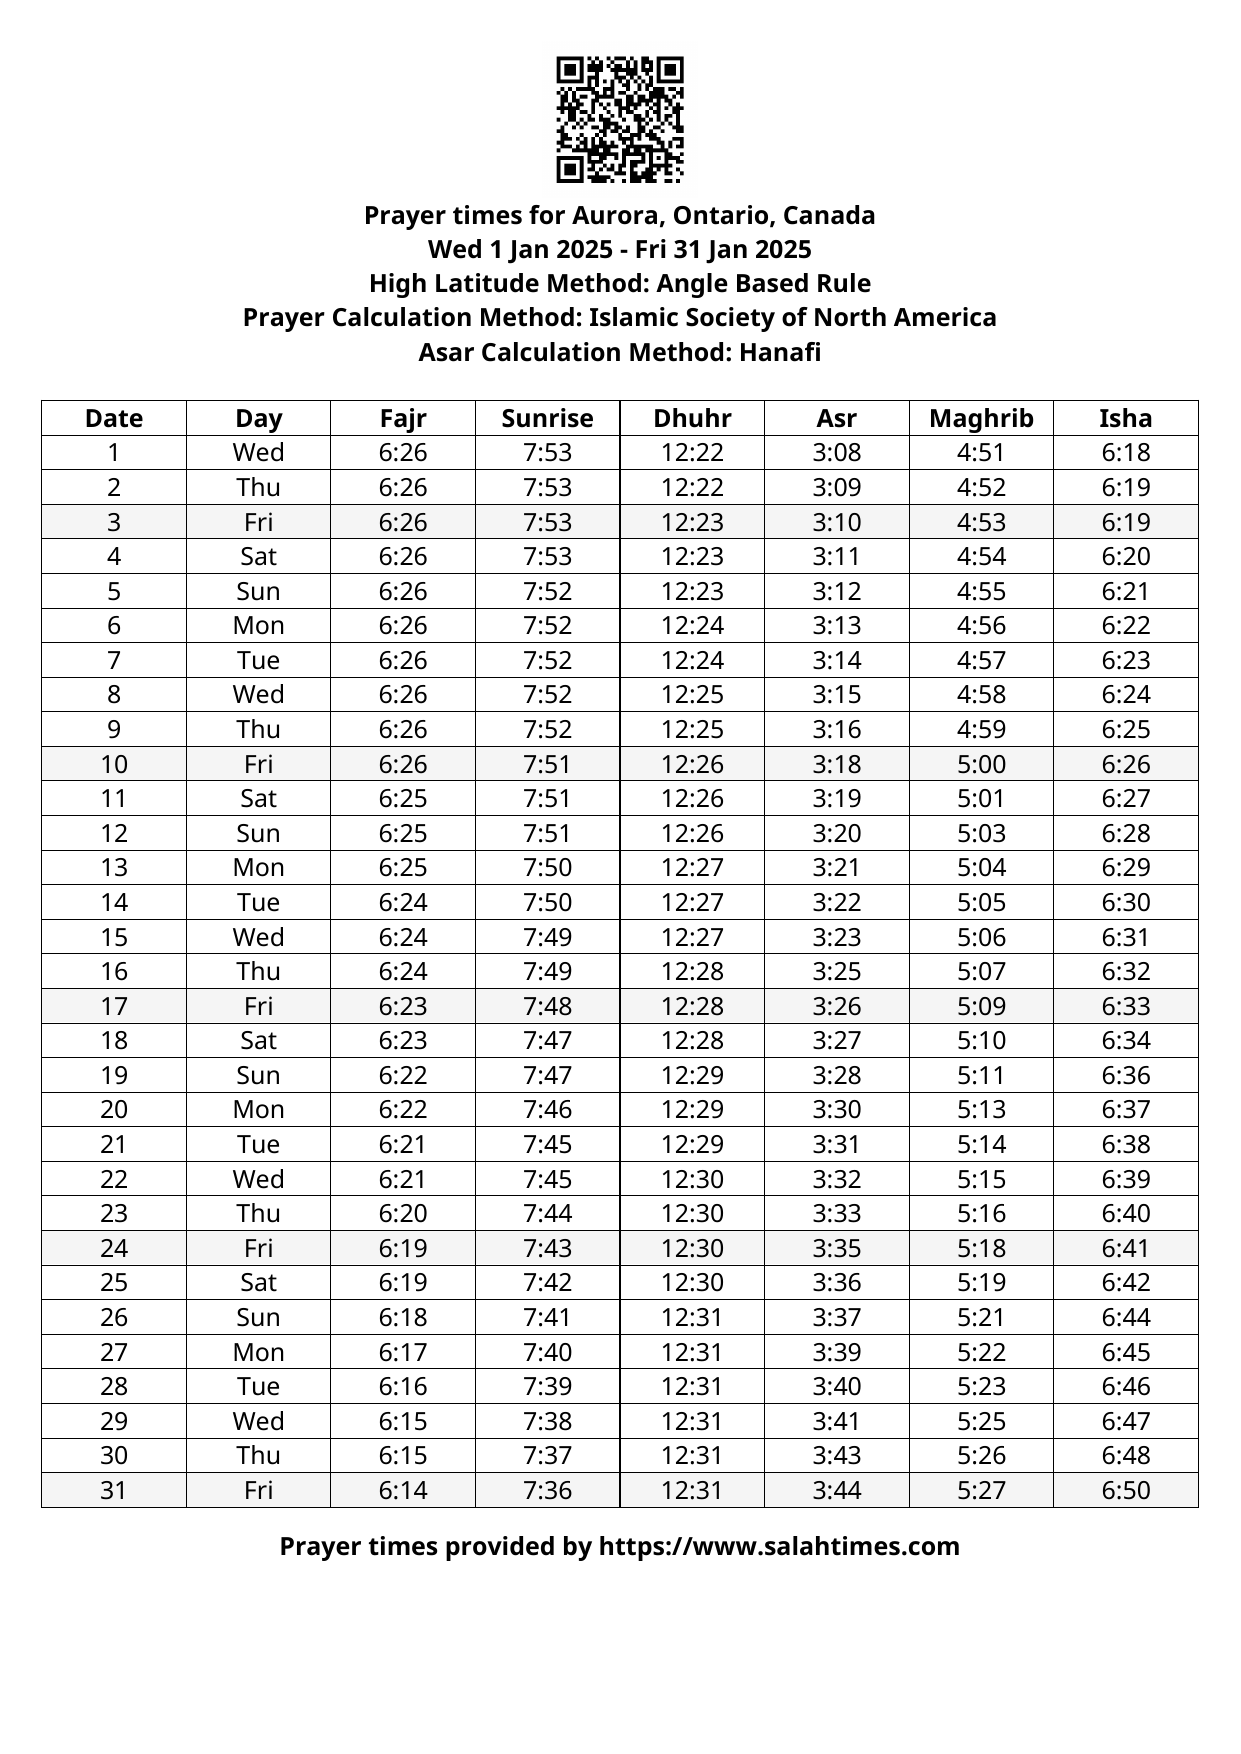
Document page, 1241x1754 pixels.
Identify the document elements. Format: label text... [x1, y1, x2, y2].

table_cell 6:48 [1054, 1439, 1198, 1472]
table_header Dhuhr [621, 401, 764, 434]
table_cell 6:14 [331, 1473, 475, 1507]
table_cell 12:27 [621, 885, 764, 919]
table_cell Wed [187, 436, 330, 469]
table_cell 5:19 [910, 1266, 1053, 1299]
text High Latitude Method: Angle Based Rule [42, 266, 1198, 300]
table_cell 15 [42, 920, 186, 953]
table_cell 6:15 [331, 1439, 475, 1472]
table_cell 24 [42, 1231, 186, 1264]
table_cell 5:06 [910, 920, 1053, 953]
table_cell 11 [42, 781, 186, 815]
table_cell 5:15 [910, 1162, 1053, 1195]
table_cell 4:59 [910, 712, 1053, 746]
table_cell 6:16 [331, 1369, 475, 1403]
table_cell 4:55 [910, 574, 1053, 607]
table_cell 7:43 [476, 1231, 619, 1264]
table_cell 6:26 [331, 609, 475, 642]
table_cell 4:54 [910, 539, 1053, 573]
table_cell 5:01 [910, 781, 1053, 815]
table_cell 5:21 [910, 1300, 1053, 1334]
table_cell 14 [42, 885, 186, 919]
table_cell 5:11 [910, 1058, 1053, 1092]
table_cell 6:24 [331, 920, 475, 953]
table_cell 4:58 [910, 678, 1053, 711]
table_cell 6:26 [331, 678, 475, 711]
table_cell 6:50 [1054, 1473, 1198, 1507]
table_cell 3:44 [765, 1473, 909, 1507]
table_cell 3:23 [765, 920, 909, 953]
table_cell Mon [187, 609, 330, 642]
table_cell 7:41 [476, 1300, 619, 1334]
table_cell 26 [42, 1300, 186, 1334]
table_cell 7:42 [476, 1266, 619, 1299]
table_cell 4:52 [910, 470, 1053, 504]
table_cell Mon [187, 851, 330, 884]
table_cell 3:43 [765, 1439, 909, 1472]
table_cell 5:00 [910, 747, 1053, 780]
table_cell 5:14 [910, 1127, 1053, 1161]
picture [542, 41, 699, 198]
table_cell 23 [42, 1196, 186, 1230]
table_cell Thu [187, 954, 330, 988]
table_cell Thu [187, 712, 330, 746]
table_cell 6:19 [1054, 505, 1198, 538]
table_cell Fri [187, 1231, 330, 1264]
table_header Date [42, 401, 186, 434]
table_cell 7:39 [476, 1369, 619, 1403]
table_cell 3:21 [765, 851, 909, 884]
table_cell 12:28 [621, 1024, 764, 1057]
table_cell 7:53 [476, 505, 619, 538]
table_cell 6:24 [1054, 678, 1198, 711]
table_cell 12:28 [621, 954, 764, 988]
table_cell 6:25 [331, 851, 475, 884]
text Prayer times for Aurora, Ontario, Canada [42, 198, 1198, 232]
table_cell 7:53 [476, 539, 619, 573]
table_cell 3:33 [765, 1196, 909, 1230]
table_cell 13 [42, 851, 186, 884]
table_cell 6:18 [331, 1300, 475, 1334]
table_cell 12:25 [621, 678, 764, 711]
table_cell 5:10 [910, 1024, 1053, 1057]
table_cell 6:37 [1054, 1093, 1198, 1126]
table_header Isha [1054, 401, 1198, 434]
table_cell 6:26 [331, 747, 475, 780]
table_cell 3:40 [765, 1369, 909, 1403]
table_cell Sat [187, 781, 330, 815]
table_cell 4:57 [910, 643, 1053, 677]
table_cell 3:11 [765, 539, 909, 573]
table_cell Thu [187, 1196, 330, 1230]
table_cell 6:26 [331, 505, 475, 538]
table_cell 3:08 [765, 436, 909, 469]
table_cell Tue [187, 643, 330, 677]
table_cell 3:16 [765, 712, 909, 746]
table_cell 6:27 [1054, 781, 1198, 815]
table_cell 7:46 [476, 1093, 619, 1126]
table_cell 6:32 [1054, 954, 1198, 988]
table_cell 12:31 [621, 1300, 764, 1334]
table_cell 12:31 [621, 1369, 764, 1403]
table_cell 3:25 [765, 954, 909, 988]
table_cell 5:27 [910, 1473, 1053, 1507]
table_cell 6:20 [1054, 539, 1198, 573]
table_cell 12:26 [621, 747, 764, 780]
table_cell 12:31 [621, 1335, 764, 1368]
table_cell 6:31 [1054, 920, 1198, 953]
text Wed 1 Jan 2025 - Fri 31 Jan 2025 [42, 232, 1198, 266]
table_cell 30 [42, 1439, 186, 1472]
table_cell 6:25 [1054, 712, 1198, 746]
table_cell 6:46 [1054, 1369, 1198, 1403]
table_cell Fri [187, 747, 330, 780]
table_cell 5:13 [910, 1093, 1053, 1126]
table_cell 6:39 [1054, 1162, 1198, 1195]
table_cell 12:24 [621, 609, 764, 642]
table_cell 4:56 [910, 609, 1053, 642]
table_cell 7:49 [476, 920, 619, 953]
table_cell 7:52 [476, 609, 619, 642]
table_cell Wed [187, 678, 330, 711]
table_cell 8 [42, 678, 186, 711]
table_cell 3:41 [765, 1404, 909, 1437]
table_cell 7:40 [476, 1335, 619, 1368]
table_cell 28 [42, 1369, 186, 1403]
table_cell 5:16 [910, 1196, 1053, 1230]
table_cell 6:25 [331, 781, 475, 815]
table_cell 12 [42, 816, 186, 849]
table_cell 3:31 [765, 1127, 909, 1161]
table_cell 7:47 [476, 1024, 619, 1057]
table_header Asr [765, 401, 909, 434]
table_cell 6:23 [331, 989, 475, 1022]
table_cell 4:51 [910, 436, 1053, 469]
table_cell 3:10 [765, 505, 909, 538]
table_cell 7:53 [476, 436, 619, 469]
table_cell 6:34 [1054, 1024, 1198, 1057]
table_cell 7:51 [476, 781, 619, 815]
table_cell 6:28 [1054, 816, 1198, 849]
table_cell Wed [187, 1162, 330, 1195]
table_cell 19 [42, 1058, 186, 1092]
table_cell 20 [42, 1093, 186, 1126]
table_cell 16 [42, 954, 186, 988]
table_cell 12:23 [621, 539, 764, 573]
table_cell 2 [42, 470, 186, 504]
table_cell 12:28 [621, 989, 764, 1022]
table_cell 6:36 [1054, 1058, 1198, 1092]
table_cell 3:22 [765, 885, 909, 919]
table_cell 7:52 [476, 574, 619, 607]
table_cell 6:41 [1054, 1231, 1198, 1264]
table_cell Mon [187, 1335, 330, 1368]
table_cell 6:21 [331, 1127, 475, 1161]
table_cell 7:47 [476, 1058, 619, 1092]
table_cell 6:42 [1054, 1266, 1198, 1299]
table_cell 7:53 [476, 470, 619, 504]
table_cell 21 [42, 1127, 186, 1161]
table_cell 7:52 [476, 712, 619, 746]
table_cell 3:12 [765, 574, 909, 607]
table_cell 7:49 [476, 954, 619, 988]
table_cell 6:19 [331, 1231, 475, 1264]
table_cell 7:36 [476, 1473, 619, 1507]
table_cell 12:30 [621, 1162, 764, 1195]
table_cell 12:31 [621, 1404, 764, 1437]
table_header Day [187, 401, 330, 434]
table_cell 12:23 [621, 574, 764, 607]
table_cell 12:29 [621, 1058, 764, 1092]
table_cell 4 [42, 539, 186, 573]
table_cell 7:48 [476, 989, 619, 1022]
table_cell 3:19 [765, 781, 909, 815]
table_cell 3:20 [765, 816, 909, 849]
table_cell 7:37 [476, 1439, 619, 1472]
table_cell 3:37 [765, 1300, 909, 1334]
table_cell 6:30 [1054, 885, 1198, 919]
table_cell 7:52 [476, 643, 619, 677]
table_cell Sun [187, 574, 330, 607]
table_cell 6:26 [331, 539, 475, 573]
table_cell 3:39 [765, 1335, 909, 1368]
table_cell 3 [42, 505, 186, 538]
table_cell 6 [42, 609, 186, 642]
table_cell 5:07 [910, 954, 1053, 988]
table_cell 5:03 [910, 816, 1053, 849]
table_cell Tue [187, 885, 330, 919]
table_cell 7:45 [476, 1162, 619, 1195]
table_cell 12:30 [621, 1266, 764, 1299]
table_cell 6:44 [1054, 1300, 1198, 1334]
table_cell 22 [42, 1162, 186, 1195]
table_cell 6:18 [1054, 436, 1198, 469]
table_cell 6:40 [1054, 1196, 1198, 1230]
table_header Fajr [331, 401, 475, 434]
table_cell 7:50 [476, 851, 619, 884]
table_cell 3:14 [765, 643, 909, 677]
table_cell 6:26 [1054, 747, 1198, 780]
table_cell 12:22 [621, 470, 764, 504]
table_cell 6:38 [1054, 1127, 1198, 1161]
table_cell Fri [187, 505, 330, 538]
table_cell Tue [187, 1127, 330, 1161]
table_cell 1 [42, 436, 186, 469]
text Prayer Calculation Method: Islamic Society of North America [42, 300, 1198, 334]
table_cell Sun [187, 816, 330, 849]
table_cell Wed [187, 1404, 330, 1437]
table_cell 3:32 [765, 1162, 909, 1195]
table_cell 6:21 [331, 1162, 475, 1195]
table_cell 27 [42, 1335, 186, 1368]
table_cell Thu [187, 470, 330, 504]
table_cell 6:23 [331, 1024, 475, 1057]
table_cell 3:15 [765, 678, 909, 711]
table_cell 3:18 [765, 747, 909, 780]
table_cell Sat [187, 1024, 330, 1057]
table_cell 6:17 [331, 1335, 475, 1368]
table_cell 12:29 [621, 1127, 764, 1161]
table_cell 6:22 [331, 1058, 475, 1092]
table_cell 17 [42, 989, 186, 1022]
table_cell 12:26 [621, 781, 764, 815]
table_cell 6:19 [1054, 470, 1198, 504]
table_cell Tue [187, 1369, 330, 1403]
table_cell 6:25 [331, 816, 475, 849]
table_cell 6:45 [1054, 1335, 1198, 1368]
table_cell 12:31 [621, 1473, 764, 1507]
table_cell 12:30 [621, 1196, 764, 1230]
table_cell 3:27 [765, 1024, 909, 1057]
table_cell 6:23 [1054, 643, 1198, 677]
table_cell Sat [187, 539, 330, 573]
table_cell 12:30 [621, 1231, 764, 1264]
table_cell 12:29 [621, 1093, 764, 1126]
table_cell 3:36 [765, 1266, 909, 1299]
table_cell 7 [42, 643, 186, 677]
table_cell 4:53 [910, 505, 1053, 538]
table_cell Fri [187, 989, 330, 1022]
table_cell 5:09 [910, 989, 1053, 1022]
table_cell 3:30 [765, 1093, 909, 1126]
table_cell 6:26 [331, 574, 475, 607]
table_cell 12:22 [621, 436, 764, 469]
table_cell 6:47 [1054, 1404, 1198, 1437]
table_cell 6:26 [331, 470, 475, 504]
table_cell 6:24 [331, 885, 475, 919]
table_cell 31 [42, 1473, 186, 1507]
table_cell 5:23 [910, 1369, 1053, 1403]
table_cell Sun [187, 1058, 330, 1092]
table_cell 7:51 [476, 816, 619, 849]
table_cell 6:26 [331, 712, 475, 746]
table_cell 6:21 [1054, 574, 1198, 607]
table_cell 12:27 [621, 851, 764, 884]
table_cell 7:51 [476, 747, 619, 780]
text Asar Calculation Method: Hanafi [42, 334, 1198, 368]
table_cell 6:19 [331, 1266, 475, 1299]
table_cell Sat [187, 1266, 330, 1299]
table_cell 6:15 [331, 1404, 475, 1437]
table_cell 10 [42, 747, 186, 780]
table_cell 7:45 [476, 1127, 619, 1161]
table_cell 3:35 [765, 1231, 909, 1264]
table_cell 6:24 [331, 954, 475, 988]
table_cell 5 [42, 574, 186, 607]
table_cell 12:26 [621, 816, 764, 849]
table_cell 12:24 [621, 643, 764, 677]
table_cell 6:33 [1054, 989, 1198, 1022]
table_cell 12:23 [621, 505, 764, 538]
table_cell 7:50 [476, 885, 619, 919]
table_cell 3:13 [765, 609, 909, 642]
table_cell 5:05 [910, 885, 1053, 919]
table_cell 12:31 [621, 1439, 764, 1472]
table_cell 5:22 [910, 1335, 1053, 1368]
table_cell Mon [187, 1093, 330, 1126]
table_cell Wed [187, 920, 330, 953]
table_cell 18 [42, 1024, 186, 1057]
table_cell 5:26 [910, 1439, 1053, 1472]
table_cell 7:38 [476, 1404, 619, 1437]
table_cell 7:52 [476, 678, 619, 711]
table_cell Fri [187, 1473, 330, 1507]
text Prayer times provided by https://www.salahtimes.com [42, 1528, 1198, 1563]
table_cell 6:26 [331, 643, 475, 677]
table_cell 5:25 [910, 1404, 1053, 1437]
table_cell 9 [42, 712, 186, 746]
table_cell 3:28 [765, 1058, 909, 1092]
table_cell 6:22 [331, 1093, 475, 1126]
table_cell 7:44 [476, 1196, 619, 1230]
table_header Sunrise [476, 401, 619, 434]
table_cell 6:22 [1054, 609, 1198, 642]
table_cell 6:20 [331, 1196, 475, 1230]
table_cell Sun [187, 1300, 330, 1334]
table_cell 5:04 [910, 851, 1053, 884]
table_cell 3:26 [765, 989, 909, 1022]
table_cell 12:27 [621, 920, 764, 953]
table_cell 5:18 [910, 1231, 1053, 1264]
table_cell 29 [42, 1404, 186, 1437]
table_cell 6:29 [1054, 851, 1198, 884]
table_cell 12:25 [621, 712, 764, 746]
table_cell 3:09 [765, 470, 909, 504]
table_header Maghrib [910, 401, 1053, 434]
table_cell 25 [42, 1266, 186, 1299]
table_cell 6:26 [331, 436, 475, 469]
table_cell Thu [187, 1439, 330, 1472]
